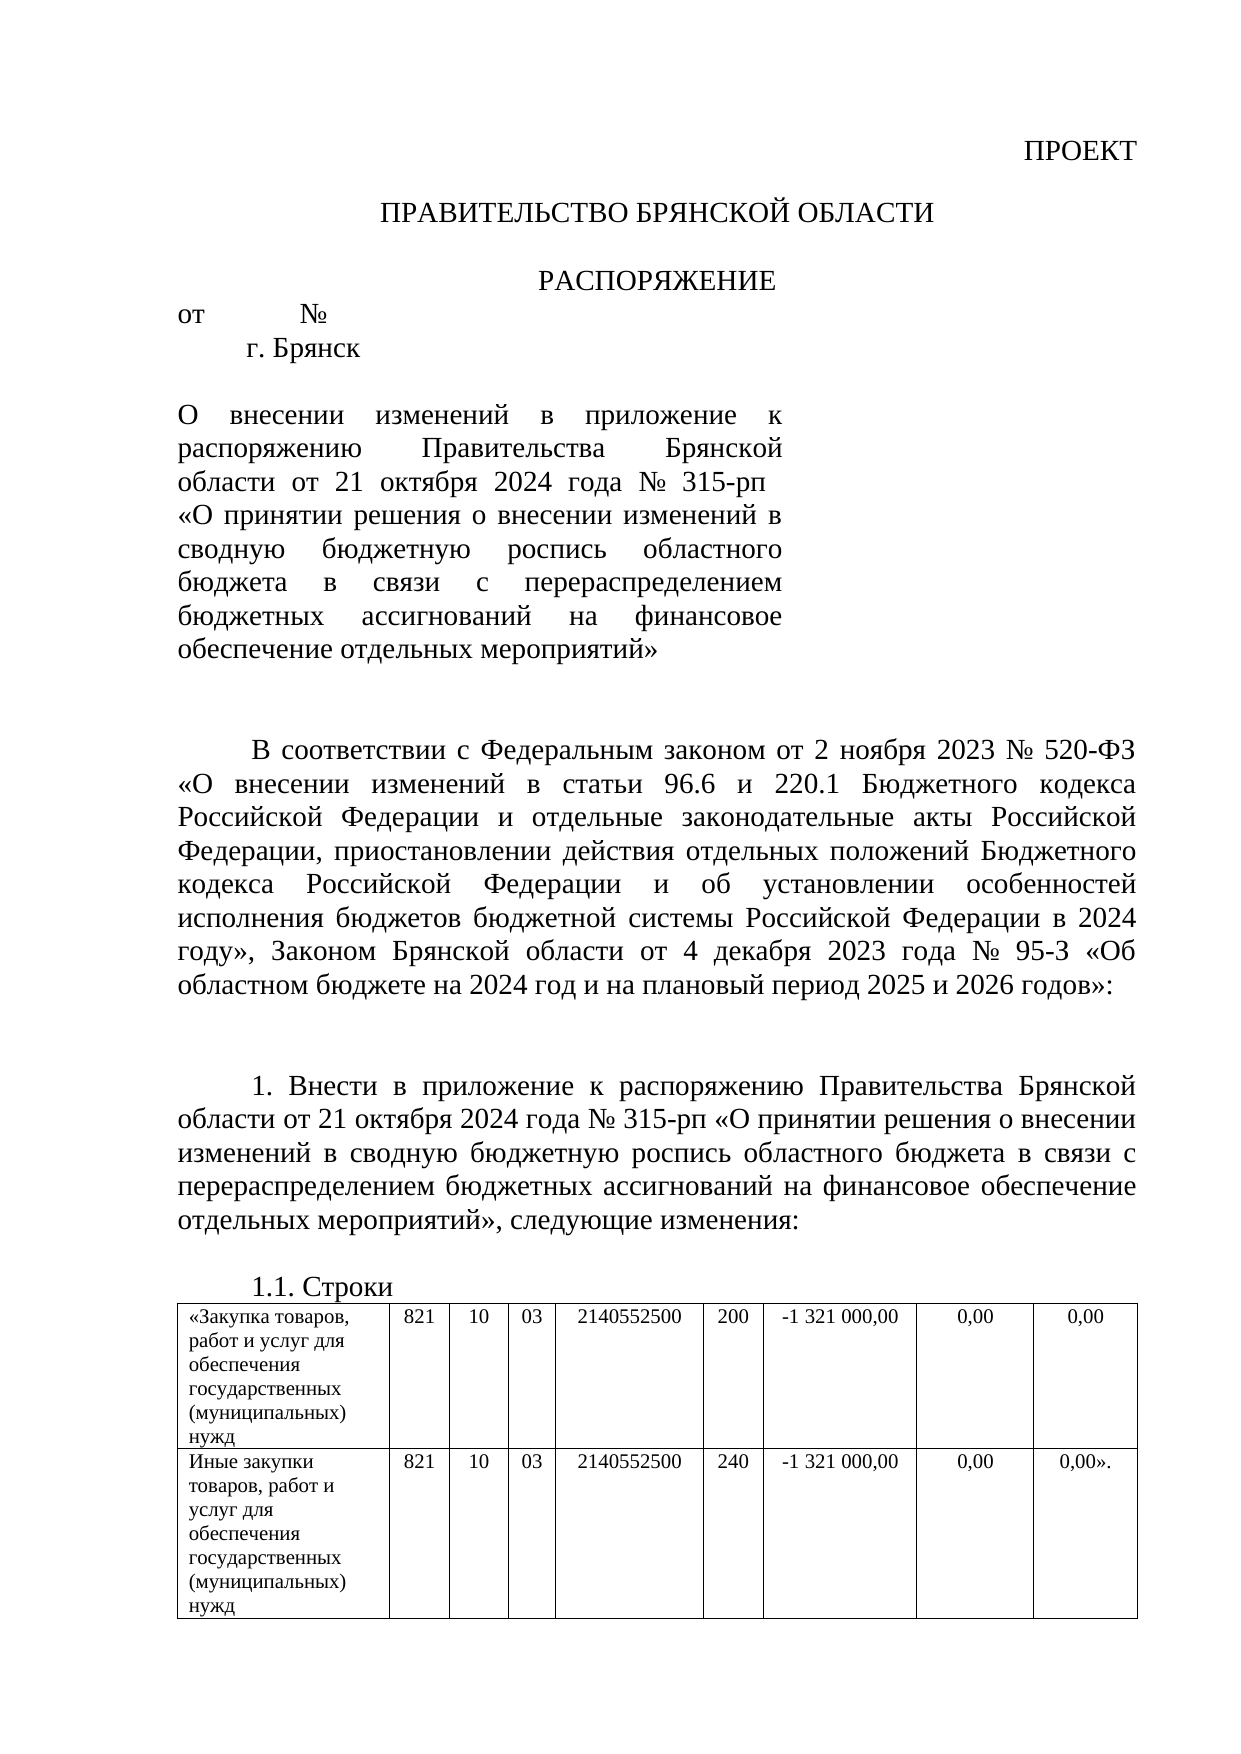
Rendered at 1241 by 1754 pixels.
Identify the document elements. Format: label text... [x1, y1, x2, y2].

text РАСПОРЯЖЕНИЕ [177, 263, 1137, 296]
text 1.1. Строки [177, 1269, 1137, 1302]
text 1. Внести в приложение к распоряжению Правительства Брянской области от 21 октября 2024 года № 315-рп «О принятии решения о внесении изменений в сводную бюджетную роспись областного бюджета в связи с перераспределением бюджетных ассигнований на финансовое обеспечение отдельных мероприятий», следующие изменения: [177, 1068, 1137, 1235]
text г. Брянск [177, 330, 1137, 363]
text ПРОЕКТ [177, 133, 1137, 166]
text О внесении изменений в приложение к распоряжению Правительства Брянской области от 21 октября 2024 года № 315-рп «О принятии решения о внесении изменений в сводную бюджетную роспись областного бюджета в связи с перераспределением бюджетных ассигнований на финансовое обеспечение отдельных мероприятий» [177, 397, 783, 665]
table_cell 0,00». [1034, 1449, 1137, 1617]
table_cell -1 321 000,00 [764, 1449, 916, 1617]
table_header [178, 1304, 389, 1448]
table_cell 2140552500 [556, 1449, 703, 1617]
table_header 03 [509, 1304, 555, 1448]
table_cell 240 [704, 1449, 763, 1617]
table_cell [178, 1449, 389, 1617]
table_cell 0,00 [917, 1449, 1033, 1617]
text ПРАВИТЕЛЬСТВО БРЯНСКОЙ ОБЛАСТИ [177, 196, 1137, 229]
table_header -1 321 000,00 [764, 1304, 916, 1448]
table_cell 10 [450, 1449, 508, 1617]
table_header 2140552500 [556, 1304, 703, 1448]
table_cell 03 [509, 1449, 555, 1617]
table_header 821 [390, 1304, 449, 1448]
table_header 10 [450, 1304, 508, 1448]
table_header 0,00 [1034, 1304, 1137, 1448]
table_cell 821 [390, 1449, 449, 1617]
table_header 0,00 [917, 1304, 1033, 1448]
text от № [177, 296, 1137, 330]
table_header 200 [704, 1304, 763, 1448]
text В соответствии с Федеральным законом от 2 ноября 2023 № 520-ФЗ «О внесении изменений в статьи 96.6 и 220.1 Бюджетного кодекса Российской Федерации и отдельные законодательные акты Российской Федерации, приостановлении действия отдельных положений Бюджетного кодекса Российской Федерации и об установлении особенностей исполнения бюджетов бюджетной системы Российской Федерации в 2024 году», Законом Брянской области от 4 декабря 2023 года № 95-З «Об областном бюджете на 2024 год и на плановый период 2025 и 2026 годов»: [177, 732, 1137, 1001]
